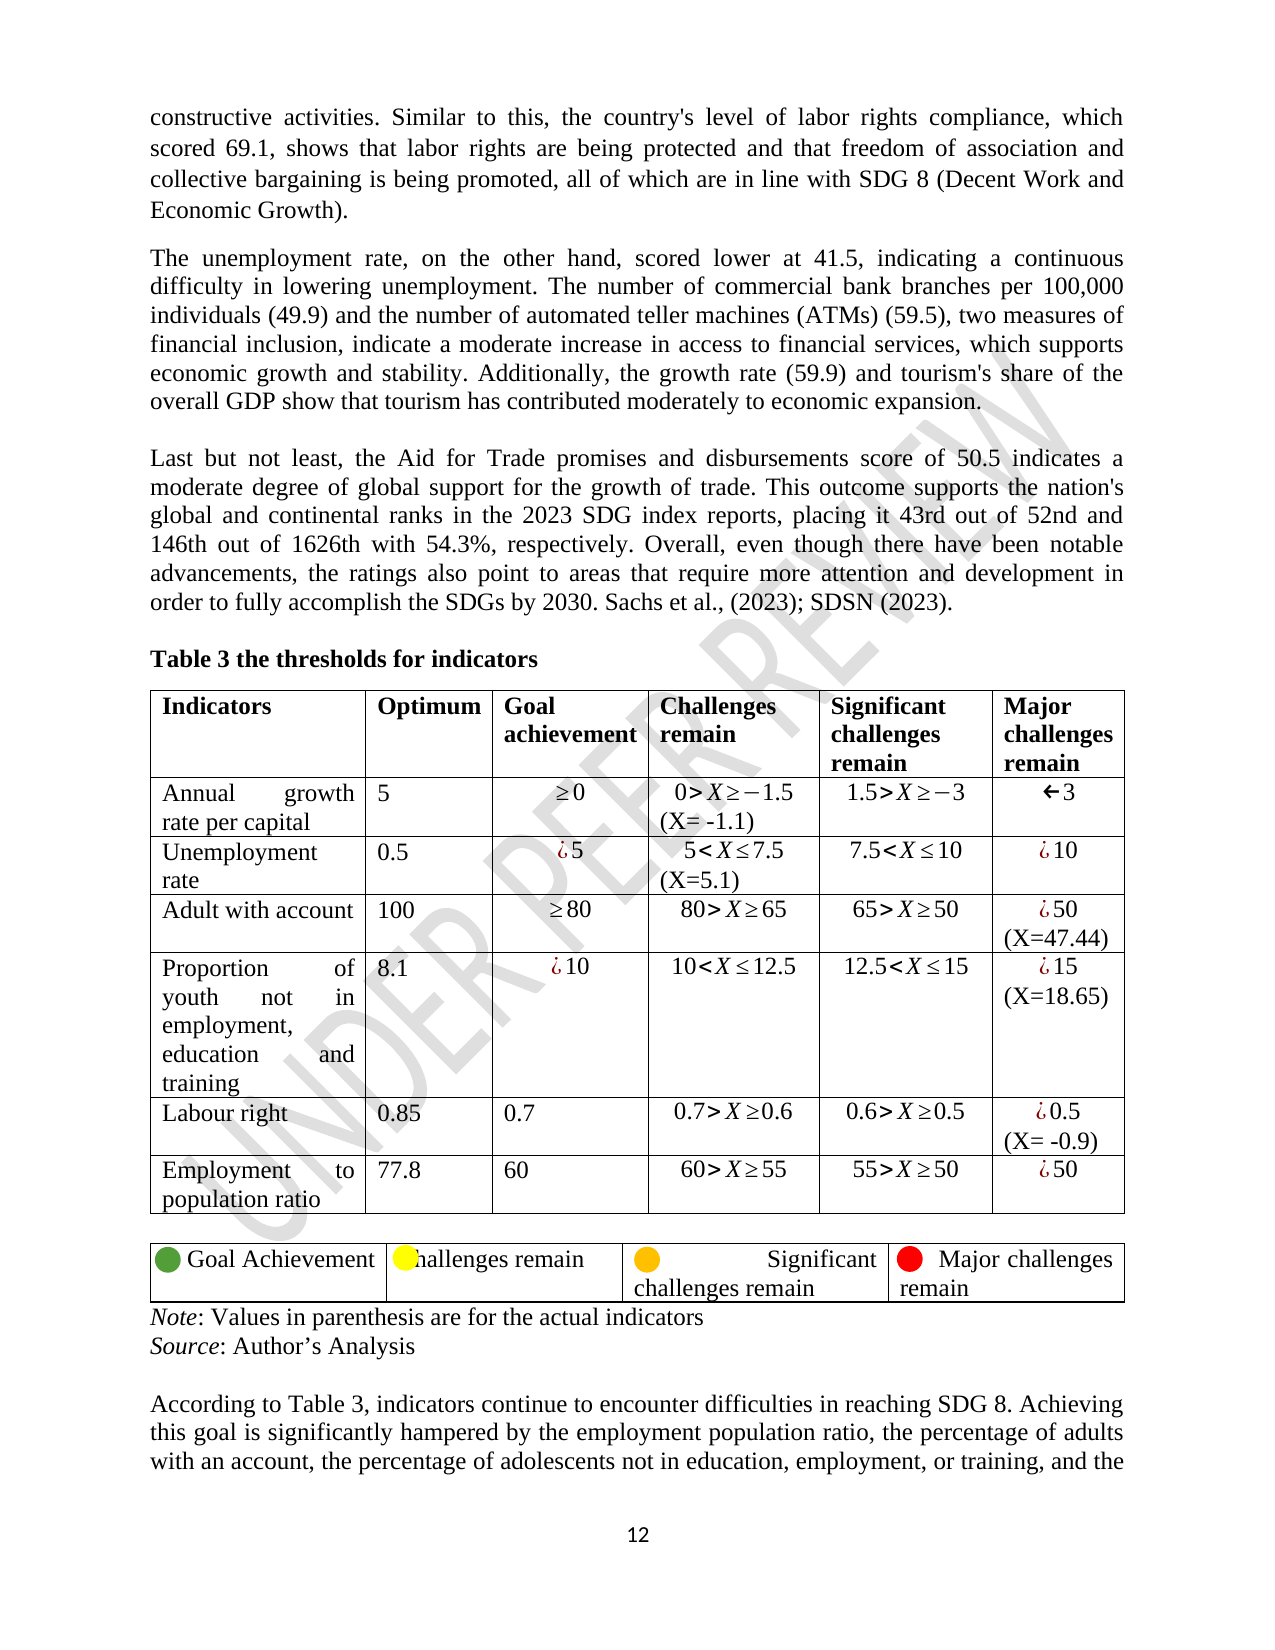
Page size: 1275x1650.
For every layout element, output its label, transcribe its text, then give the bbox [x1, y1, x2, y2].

table_cell (X=18.65) [993, 953, 1124, 1097]
table_cell [820, 953, 992, 1097]
table_cell [493, 953, 648, 1097]
table_cell 8.1 [366, 953, 492, 1097]
table_cell [649, 895, 819, 952]
table_cell (X= -0.9) [993, 1098, 1124, 1154]
table_header Significant challenges remain [820, 691, 992, 777]
table_cell Unemployment rate [151, 837, 365, 894]
table_cell [649, 953, 819, 1097]
table_cell [820, 778, 992, 836]
text Source: Author’s Analysis [150, 1331, 1125, 1360]
table_cell Annual growth rate per capital [151, 778, 365, 836]
table_cell [649, 1098, 819, 1154]
table_header Optimum [366, 691, 492, 777]
text Note: Values in parenthesis are for the actual indicators [150, 1303, 1125, 1331]
table_cell 60 [493, 1156, 648, 1213]
table_cell [993, 778, 1124, 836]
table_cell [993, 837, 1124, 894]
table_cell 77.8 [366, 1156, 492, 1213]
table_header Goal achievement [493, 691, 648, 777]
table_cell [820, 1098, 992, 1154]
table_cell 100 [366, 895, 492, 952]
table_header Goal Achievement [151, 1244, 386, 1301]
table_cell [493, 837, 648, 894]
table_header Challenges remain [387, 1244, 622, 1301]
text Last but not least, the Aid for Trade promises and disbursements score of 50.5 indicates a moderate degree of global support for the growth of trade. This outcome supports the nation's global and continental ranks in the 2023 SDG index reports, placing it 43rd out of 52nd and 146th out of 1626th with 54.3%, respectively. Overall, even though there have been notable advancements, the ratings also point to areas that require more attention and development in order to fully accomplish the SDGs by 2030. Sachs et al., (2023); SDSN (2023). [150, 443, 1125, 616]
table_header Significant challenges remain [623, 1244, 888, 1301]
table_cell [820, 837, 992, 894]
table_cell [820, 1156, 992, 1213]
table_cell [493, 895, 648, 952]
table_cell [493, 778, 648, 836]
table_cell 5 [366, 778, 492, 836]
table_cell Proportion of youth not in employment, education and training [151, 953, 365, 1097]
table_header Major challenges remain [993, 691, 1124, 777]
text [150, 102, 1125, 224]
table_cell [820, 895, 992, 952]
table_cell Employment to population ratio [151, 1156, 365, 1213]
table_cell [993, 1156, 1124, 1213]
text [150, 1389, 1125, 1475]
table_header Indicators [151, 691, 365, 777]
table_cell (X=5.1) [649, 837, 819, 894]
table_cell 0.85 [366, 1098, 492, 1154]
table_cell 0.5 [366, 837, 492, 894]
text The unemployment rate, on the other hand, scored lower at 41.5, indicating a continuous difficulty in lowering unemployment. The number of commercial bank branches per 100,000 individuals (49.9) and the number of automated teller machines (ATMs) (59.5), two measures of financial inclusion, indicate a moderate increase in access to financial services, which supports economic growth and stability. Additionally, the growth rate (59.9) and tourism's share of the overall GDP show that tourism has contributed moderately to economic expansion. [150, 243, 1125, 415]
table_cell (X=47.44) [993, 895, 1124, 952]
table_cell [649, 1156, 819, 1213]
table_header Challenges remain [649, 691, 819, 777]
table_cell Labour right [151, 1098, 365, 1154]
table_cell (X= -1.1) [649, 778, 819, 836]
table_cell 0.7 [493, 1098, 648, 1154]
table_cell Adult with account [151, 895, 365, 952]
text Table 3 the thresholds for indicators [150, 644, 1125, 673]
table_header Major challenges remain [889, 1244, 1124, 1301]
